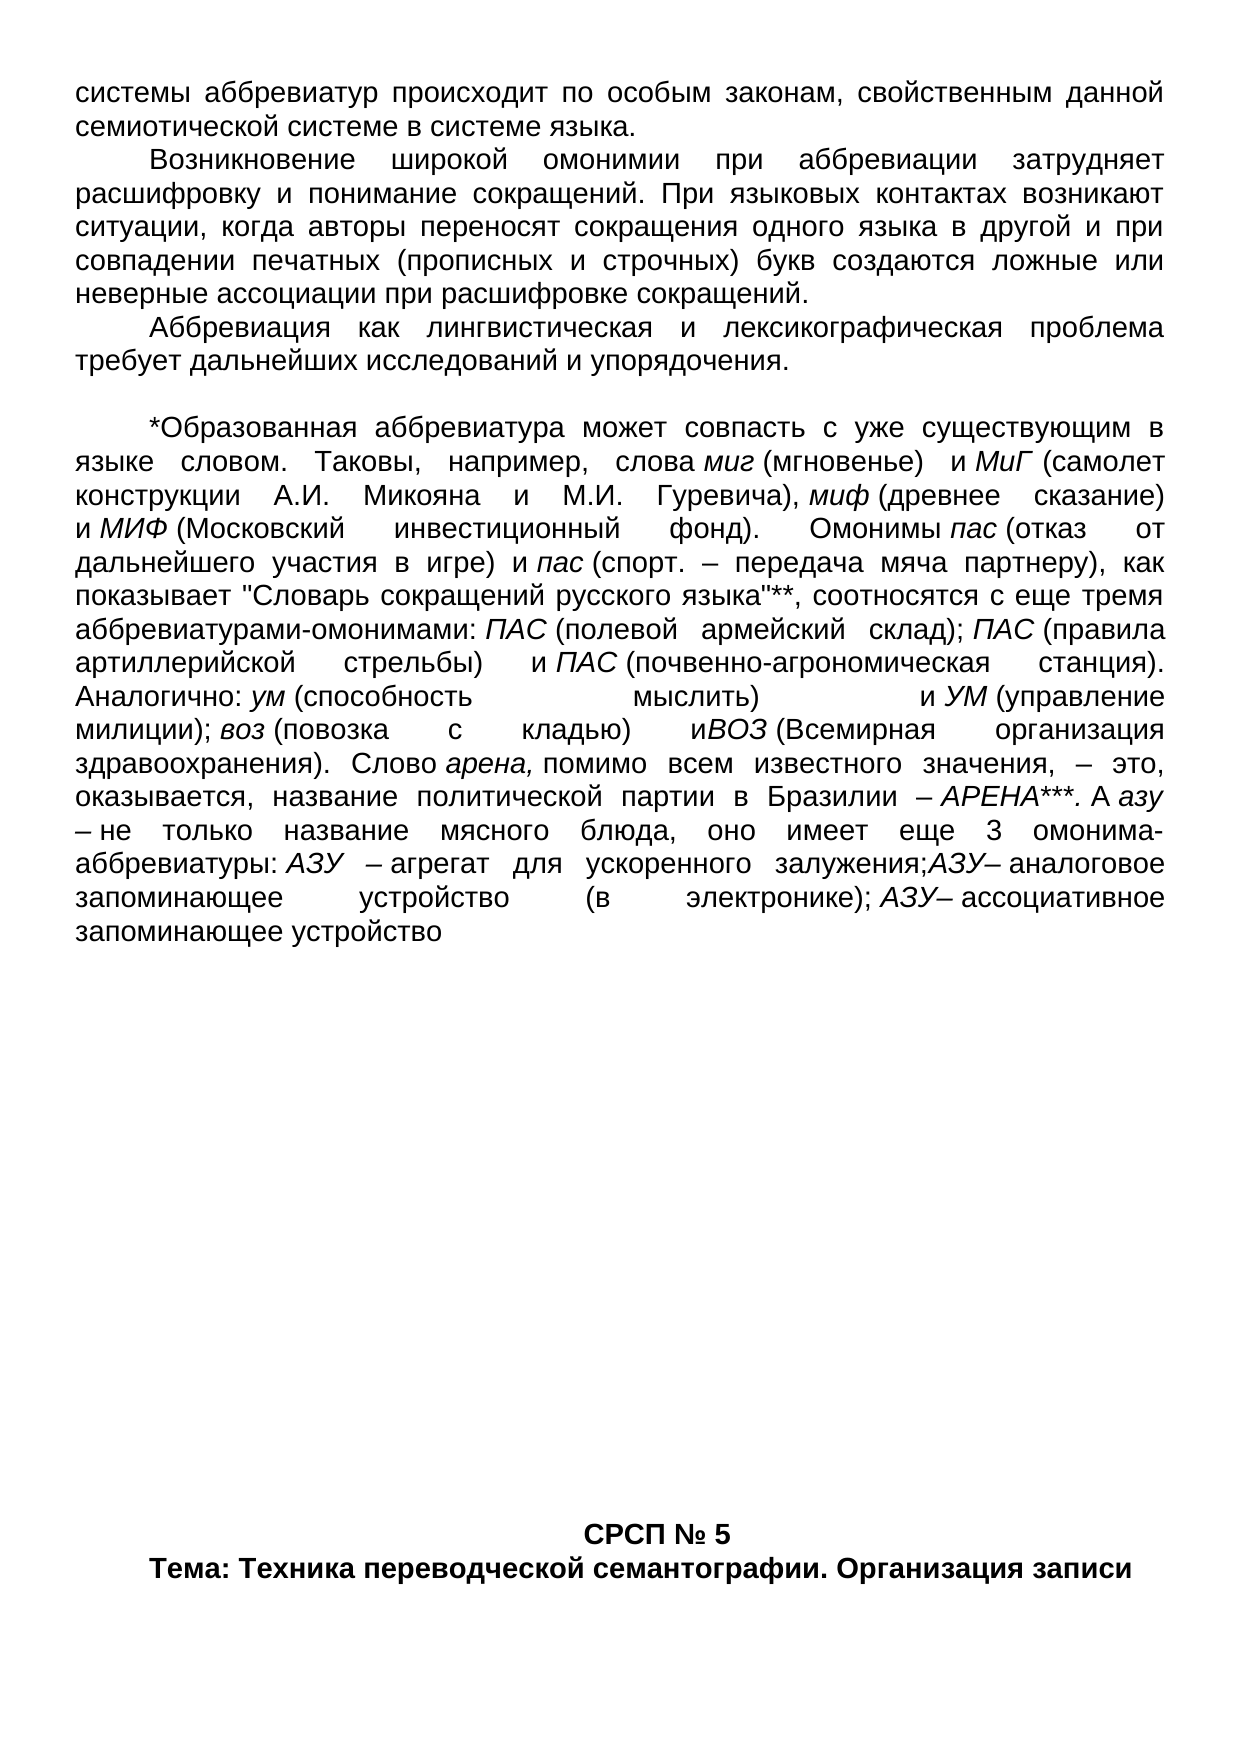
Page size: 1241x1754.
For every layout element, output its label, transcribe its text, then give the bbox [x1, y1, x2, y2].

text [75, 75, 1165, 142]
text Тема: Техника переводческой семантографии. Организация записи [75, 1551, 1165, 1584]
text Аббревиация как лингвистическая и лексикографическая проблема требует дальнейших исследований и упорядочения. [75, 310, 1165, 377]
text *Образованная аббревиатура может совпасть с уже существующим в языке словом. Таковы, например, слова миг (мгновенье) и МиГ (самолет конструкции А.И. Микояна и М.И. Гуревича), миф (древнее сказание) и МИФ (Московский инвестиционный фонд). Омонимы пас (отказ от дальнейшего участия в игре) и пас (спорт. – передача мяча партнеру), как показывает "Словарь сокращений русского языка"**, соотносятся с еще тремя аббревиатурами-омонимами: ПАС (полевой армейский склад); ПАС (правила артиллерийской стрельбы) и ПАС (почвенно-агрономическая станция). Аналогично: ум (способность мыслить) и УМ (управление милиции); воз (повозка с кладью) иВОЗ (Всемирная организация здравоохранения). Слово арена, помимо всем известного значения, – это, оказывается, название политической партии в Бразилии – АРЕНА***. А азу – не только название мясного блюда, оно имеет еще 3 омонима-аббревиатуры: АЗУ – агрегат для ускоренного залужения;АЗУ– аналоговое запоминающее устройство (в электронике); АЗУ– ассоциативное запоминающее устройство [75, 410, 1165, 947]
text СРСП № 5 [75, 1517, 1165, 1551]
text Возникновение широкой омонимии при аббревиации затрудняет расшифровку и понимание сокращений. При языковых контактах возникают ситуации, когда авторы переносят сокращения одного языка в другой и при совпадении печатных (прописных и строчных) букв создаются ложные или неверные ассоциации при расшифровке сокращений. [75, 142, 1165, 310]
